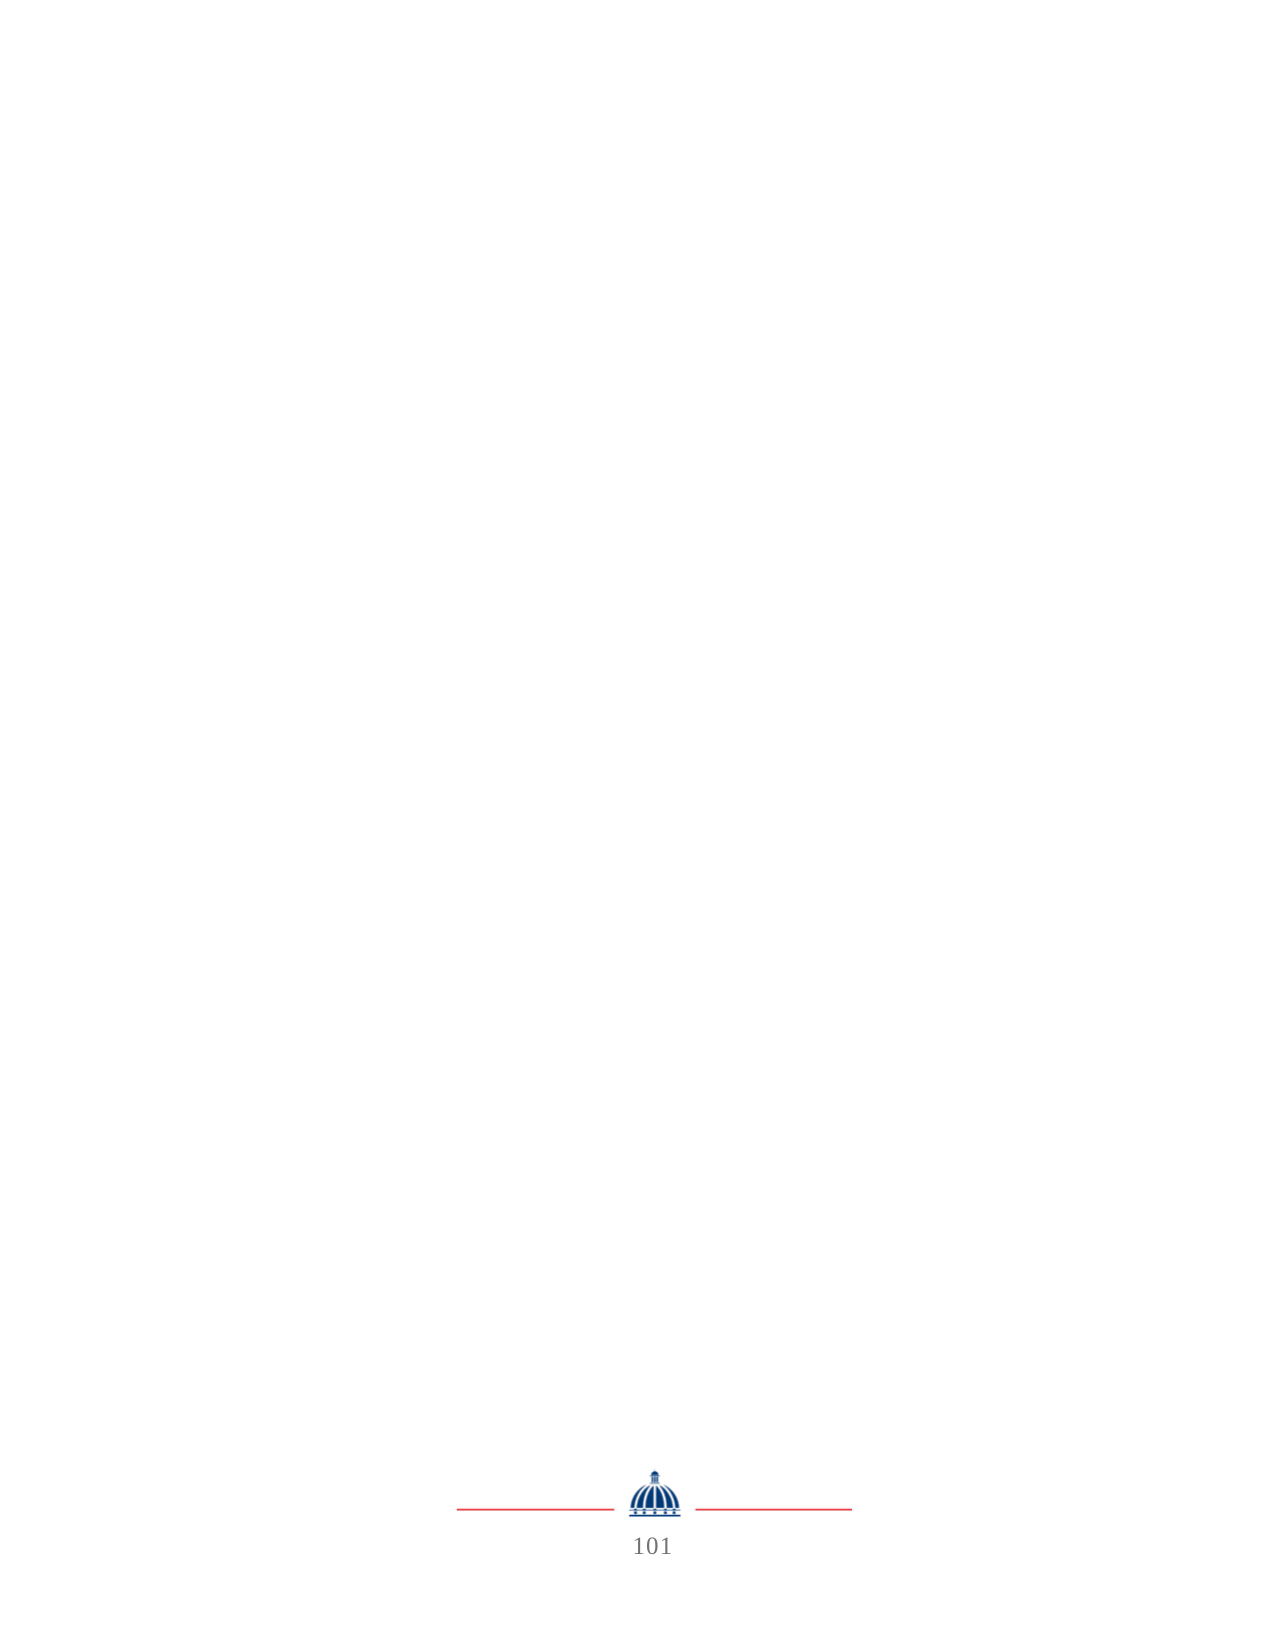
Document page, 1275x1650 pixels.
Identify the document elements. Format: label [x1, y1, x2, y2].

picture [456, 1468, 853, 1517]
